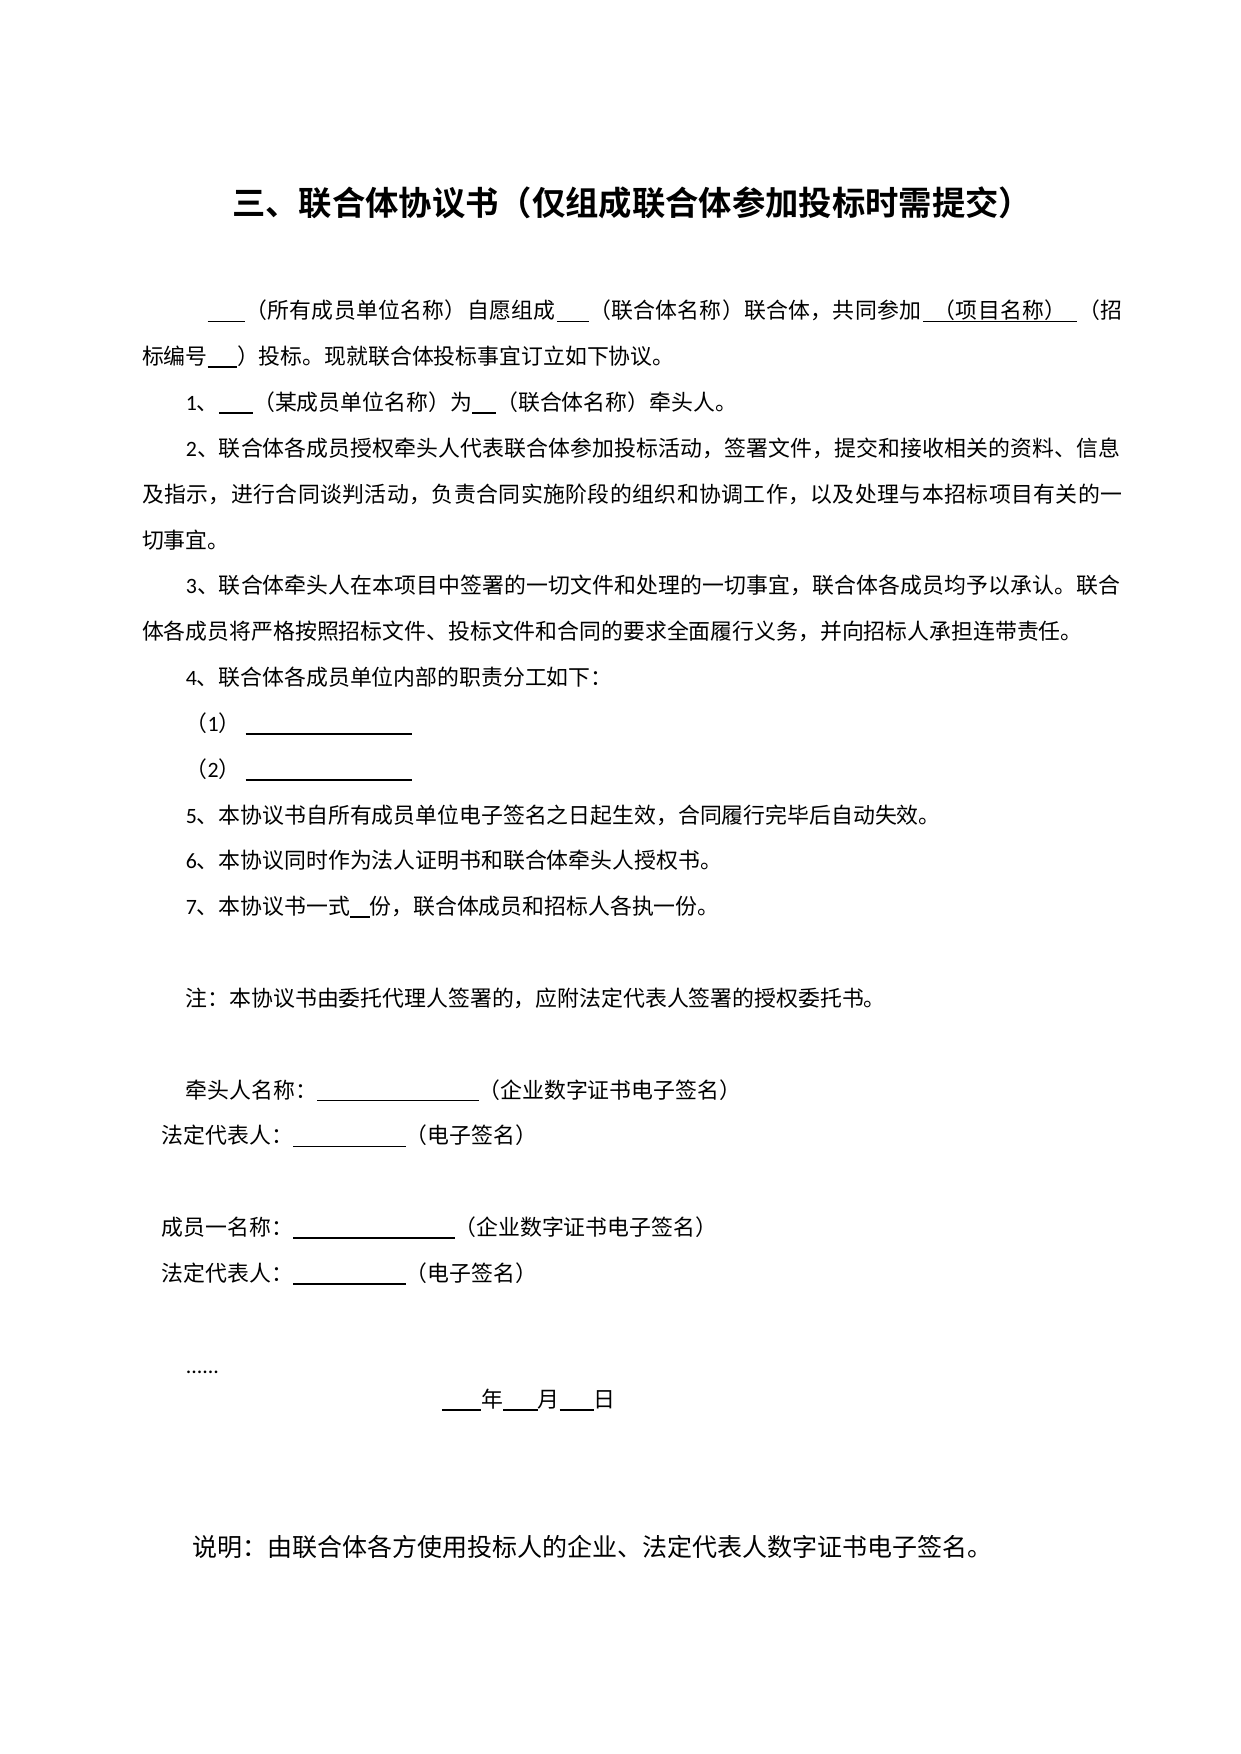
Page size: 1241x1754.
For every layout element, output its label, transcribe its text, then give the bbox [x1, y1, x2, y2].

text 1、 （某成员单位名称）为 （联合体名称）牵头人。 [142, 374, 1122, 420]
text （1） [142, 695, 1122, 741]
text 成员一名称： （企业数字证书电子签名） [142, 1199, 1122, 1245]
text （所有成员单位名称）自愿组成 （联合体名称）联合体，共同参加 （项目名称） （招标编号 ）投标。现就联合体投标事宜订立如下协议。 [142, 282, 1122, 374]
text 5、本协议书自所有成员单位电子签名之日起生效，合同履行完毕后自动失效。 [142, 786, 1122, 832]
subtitle 三、联合体协议书（仅组成联合体参加投标时需提交） [142, 177, 1122, 225]
text 3、联合体牵头人在本项目中签署的一切文件和处理的一切事宜，联合体各成员均予以承认。联合体各成员将严格按照招标文件、投标文件和合同的要求全面履行义务，并向招标人承担连带责任。 [142, 557, 1122, 649]
text 4、联合体各成员单位内部的职责分工如下： [142, 649, 1122, 695]
text 说明：由联合体各方使用投标人的企业、法定代表人数字证书电子签名。 [142, 1528, 1122, 1564]
text 法定代表人： （电子签名） [142, 1245, 1122, 1291]
text 7、本协议书一式 份，联合体成员和招标人各执一份。 [142, 878, 1122, 924]
text 牵头人名称： （企业数字证书电子签名） [142, 1061, 1122, 1107]
text （2） [142, 741, 1122, 786]
text ...... [142, 1336, 1122, 1382]
text 2、联合体各成员授权牵头人代表联合体参加投标活动，签署文件，提交和接收相关的资料、信息及指示，进行合同谈判活动，负责合同实施阶段的组织和协调工作，以及处理与本招标项目有关的一切事宜。 [142, 420, 1122, 557]
text 法定代表人： （电子签名） [142, 1107, 1122, 1153]
text 注：本协议书由委托代理人签署的，应附法定代表人签署的授权委托书。 [142, 970, 1122, 1016]
text 年 月 日 [142, 1382, 1122, 1414]
text 6、本协议同时作为法人证明书和联合体牵头人授权书。 [142, 832, 1122, 878]
